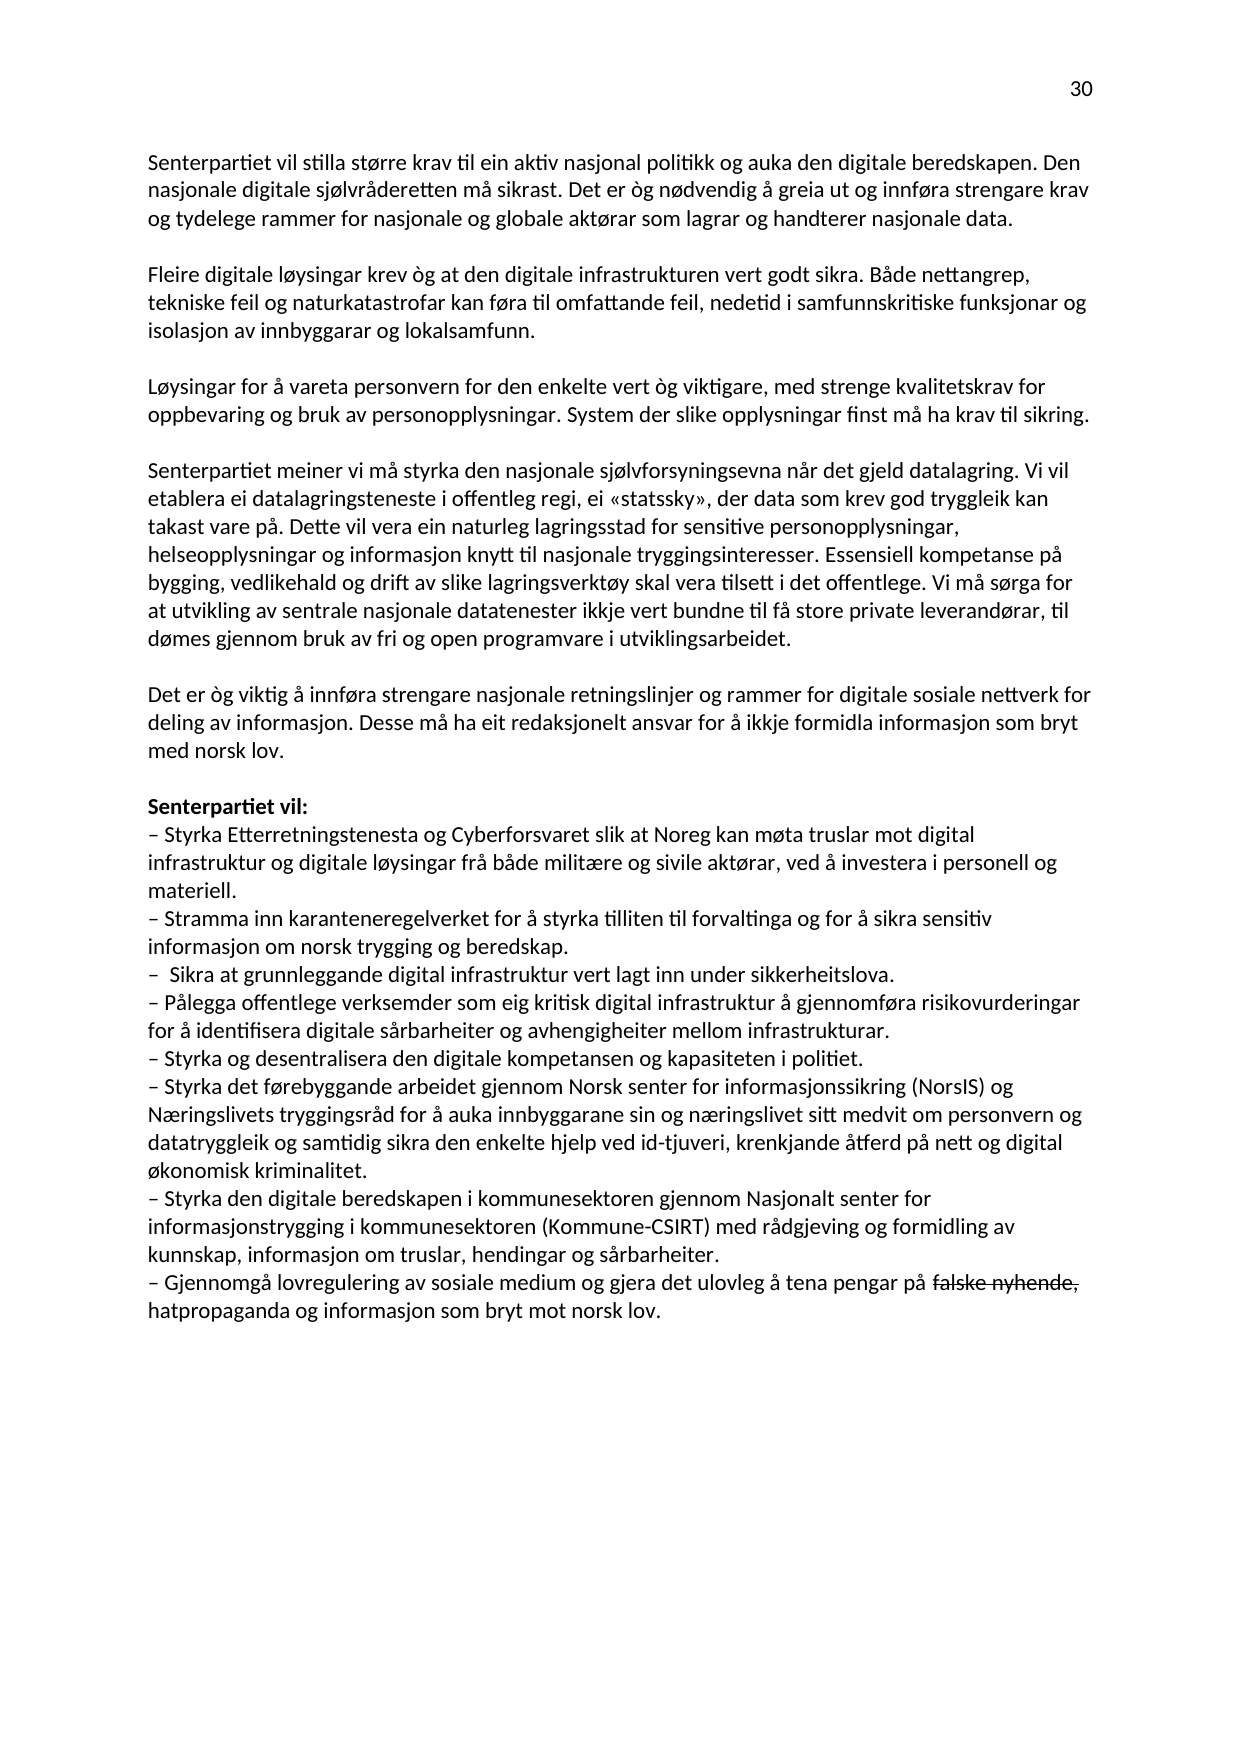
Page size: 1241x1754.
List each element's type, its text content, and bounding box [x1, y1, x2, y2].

text Fleire digitale løysingar krev òg at den digitale infrastrukturen vert godt sikra. Både nettangrep, tekniske feil og naturkatastrofar kan føra til omfattande feil, nedetid i samfunnskritiske funksjonar og isolasjon av innbyggarar og lokalsamfunn. [148, 260, 1093, 344]
text Senterpartiet vil stilla større krav til ein aktiv nasjonal politikk og auka den digitale beredskapen. Den nasjonale digitale sjølvråderetten må sikrast. Det er òg nødvendig å greia ut og innføra strengare krav og tydelege rammer for nasjonale og globale aktørar som lagrar og handterer nasjonale data. [148, 148, 1093, 232]
text – Pålegga offentlege verksemder som eig kritisk digital infrastruktur å gjennomføra risikovurderingar for å identifisera digitale sårbarheiter og avhengigheiter mellom infrastrukturar. [148, 988, 1093, 1044]
text Løysingar for å vareta personvern for den enkelte vert òg viktigare, med strenge kvalitetskrav for oppbevaring og bruk av personopplysningar. System der slike opplysningar finst må ha krav til sikring. [148, 372, 1093, 428]
text – Styrka det førebyggande arbeidet gjennom Norsk senter for informasjonssikring (NorsIS) og Næringslivets tryggingsråd for å auka innbyggarane sin og næringslivet sitt medvit om personvern og datatryggleik og samtidig sikra den enkelte hjelp ved id-tjuveri, krenkjande åtferd på nett og digital økonomisk kriminalitet. [148, 1072, 1093, 1184]
text Det er òg viktig å innføra strengare nasjonale retningslinjer og rammer for digitale sosiale nettverk for deling av informasjon. Desse må ha eit redaksjonelt ansvar for å ikkje formidla informasjon som bryt med norsk lov. [148, 680, 1093, 764]
text Senterpartiet vil: [148, 792, 1093, 820]
text – Gjennomgå lovregulering av sosiale medium og gjera det ulovleg å tena pengar på falske nyhende, hatpropaganda og informasjon som bryt mot norsk lov. [148, 1268, 1093, 1324]
text – Sikra at grunnleggande digital infrastruktur vert lagt inn under sikkerheitslova. [148, 960, 1093, 988]
text – Styrka Etterretningstenesta og Cyberforsvaret slik at Noreg kan møta truslar mot digital infrastruktur og digitale løysingar frå både militære og sivile aktørar, ved å investera i personell og materiell. [148, 820, 1093, 904]
text Senterpartiet meiner vi må styrka den nasjonale sjølvforsyningsevna når det gjeld datalagring. Vi vil etablera ei datalagringsteneste i offentleg regi, ei «statssky», der data som krev god tryggleik kan takast vare på. Dette vil vera ein naturleg lagringsstad for sensitive personopplysningar, helseopplysningar og informasjon knytt til nasjonale tryggingsinteresser. Essensiell kompetanse på bygging, vedlikehald og drift av slike lagringsverktøy skal vera tilsett i det offentlege. Vi må sørga for at utvikling av sentrale nasjonale datatenester ikkje vert bundne til få store private leverandørar, til dømes gjennom bruk av fri og open programvare i utviklingsarbeidet. [148, 456, 1093, 652]
text – Stramma inn karanteneregelverket for å styrka tilliten til forvaltinga og for å sikra sensitiv informasjon om norsk trygging og beredskap. [148, 904, 1093, 960]
text – Styrka den digitale beredskapen i kommunesektoren gjennom Nasjonalt senter for informasjonstrygging i kommunesektoren (Kommune-CSIRT) med rådgjeving og formidling av kunnskap, informasjon om truslar, hendingar og sårbarheiter. [148, 1184, 1093, 1268]
text – Styrka og desentralisera den digitale kompetansen og kapasiteten i politiet. [148, 1044, 1093, 1072]
